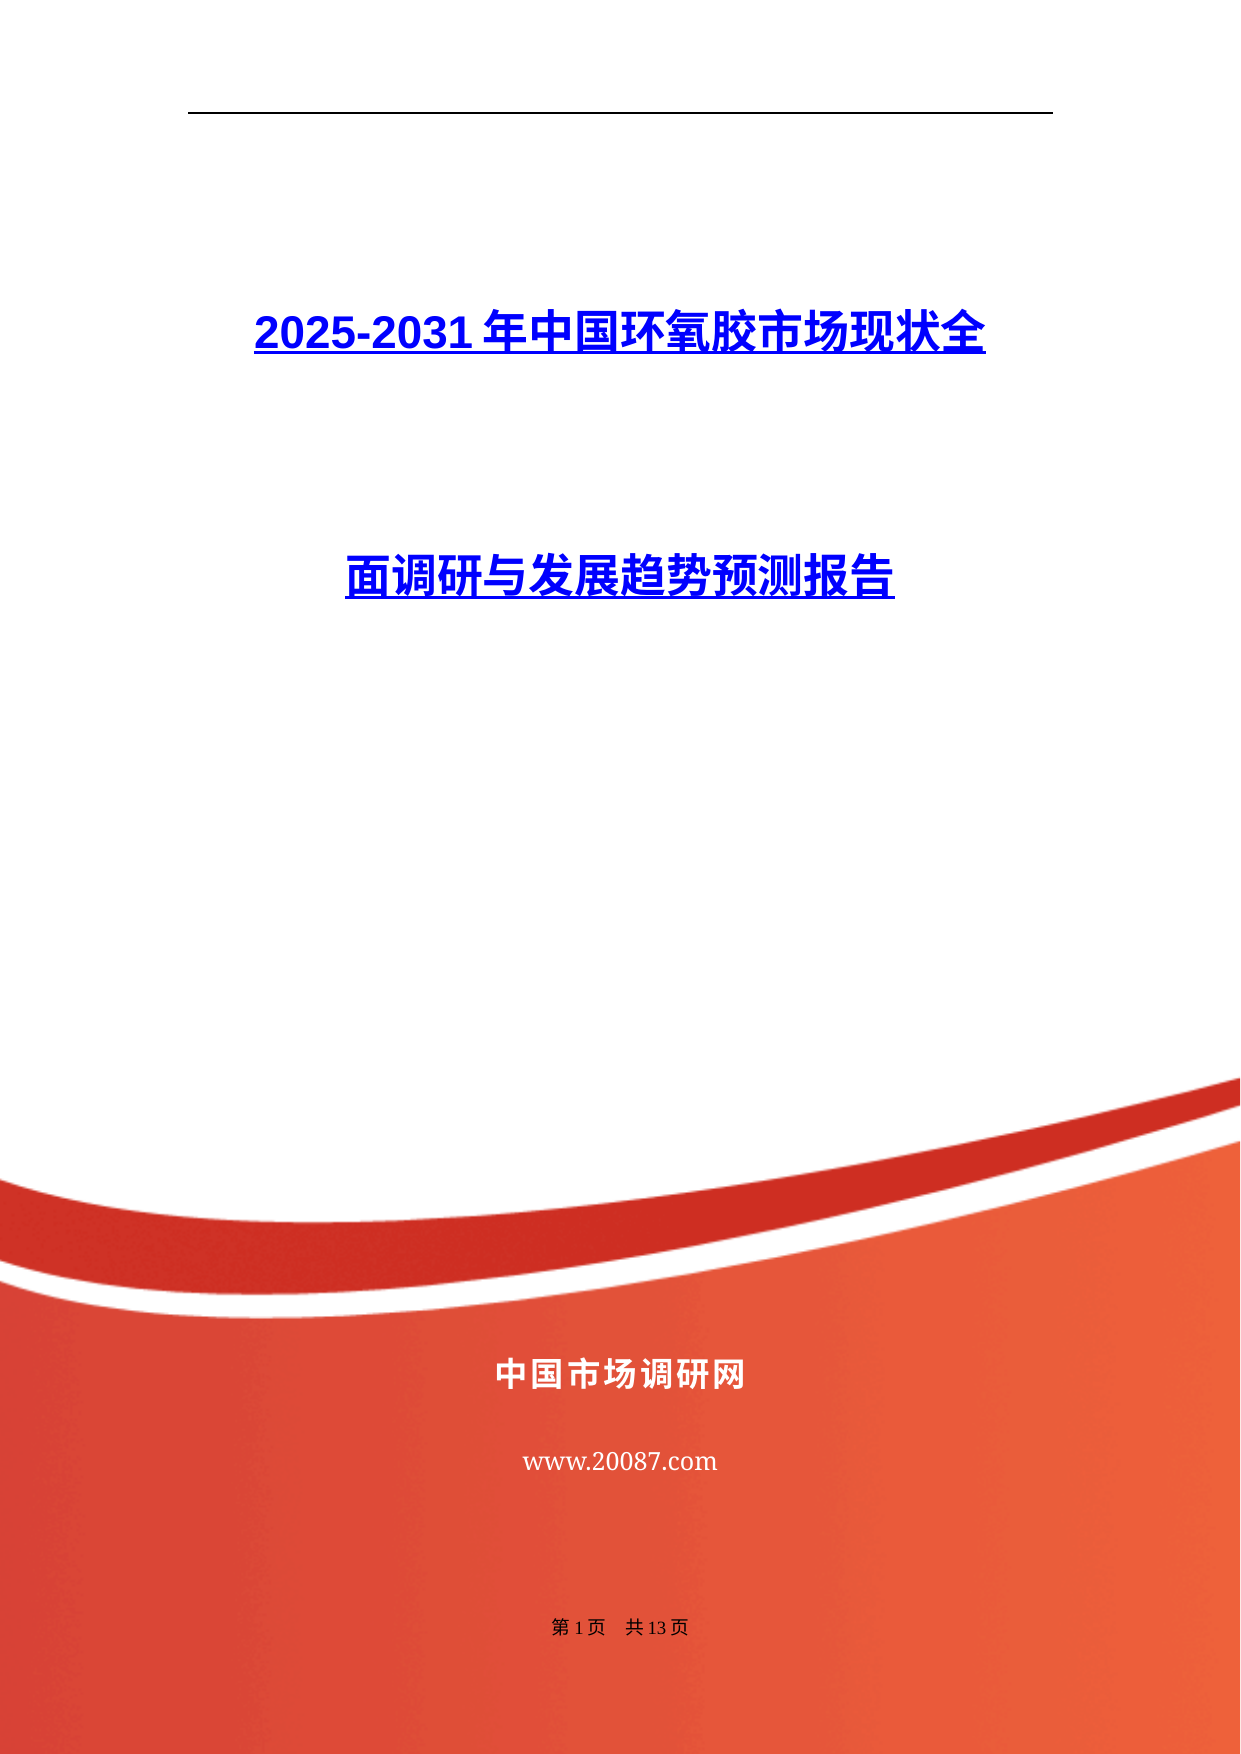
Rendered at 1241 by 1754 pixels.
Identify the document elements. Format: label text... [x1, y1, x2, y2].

subtitle 中国市场调研网 [187, 1339, 1053, 1404]
text www.20087.com [187, 1428, 1053, 1493]
picture [0, 1006, 1241, 1754]
table_header 2025-2031年中国环氧胶市场现状全面调研与发展趋势预测报告 [188, 207, 1053, 773]
